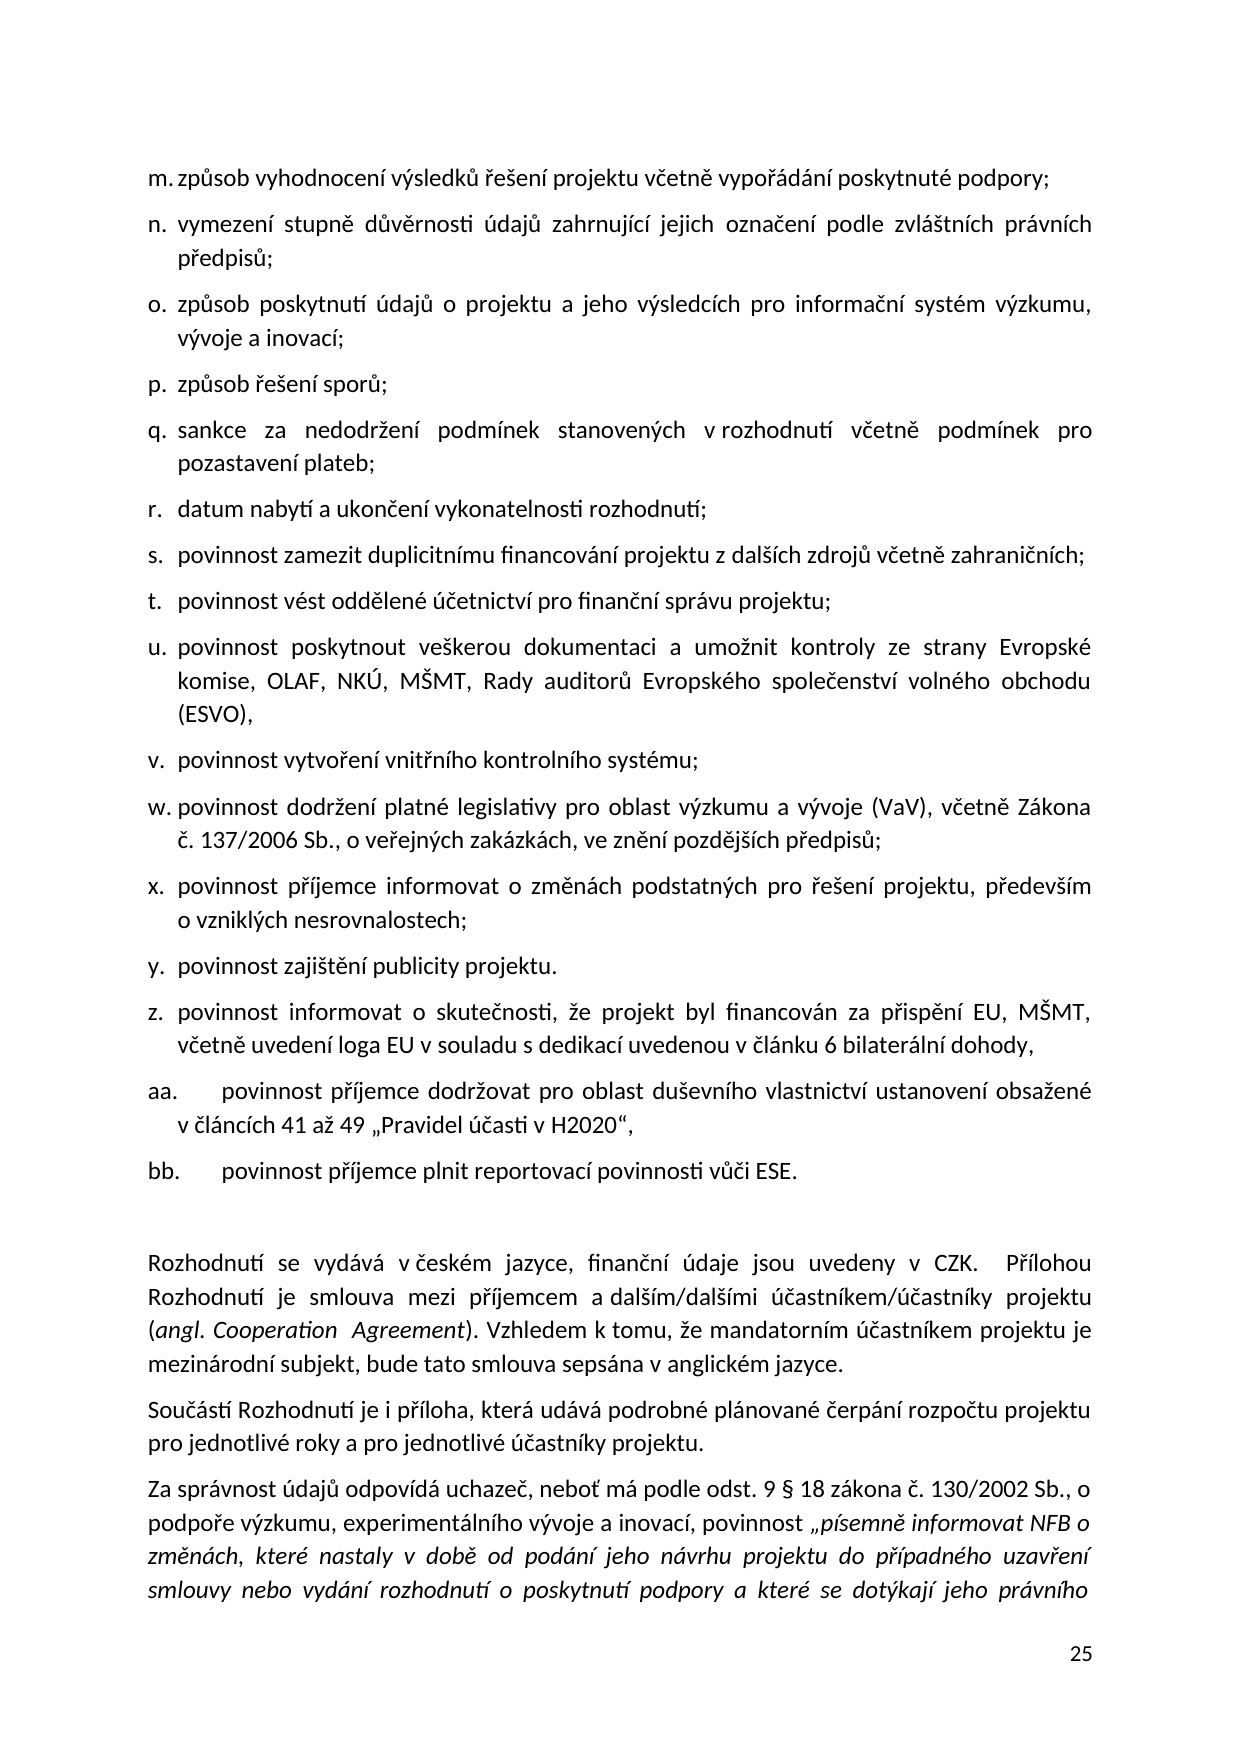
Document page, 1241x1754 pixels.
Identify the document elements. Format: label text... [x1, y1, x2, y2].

list povinnost zamezit duplicitnímu financování projektu z dalších zdrojů včetně zahraničních; [148, 539, 1093, 570]
list sankce za nedodržení podmínek stanovených v rozhodnutí včetně podmínek pro pozastavení plateb; [148, 414, 1093, 478]
list povinnost dodržení platné legislativy pro oblast výzkumu a vývoje (VaV), včetně Zákona č. 137/2006 Sb., o veřejných zakázkách, ve znění pozdějších předpisů; [148, 791, 1093, 855]
list povinnost zajištění publicity projektu. [148, 950, 1093, 980]
list povinnost poskytnout veškerou dokumentaci a umožnit kontroly ze strany Evropské komise, OLAF, NKÚ, MŠMT, Rady auditorů Evropského společenství volného obchodu (ESVO), [148, 631, 1093, 729]
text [148, 1473, 1093, 1604]
list povinnost vést oddělené účetnictví pro finanční správu projektu; [148, 585, 1093, 616]
list datum nabytí a ukončení vykonatelnosti rozhodnutí; [148, 493, 1093, 524]
list povinnost informovat o skutečnosti, že projekt byl financován za přispění EU, MŠMT, včetně uvedení loga EU v souladu s dedikací uvedenou v článku 6 bilaterální dohody, [148, 996, 1093, 1060]
list způsob řešení sporů; [148, 368, 1093, 398]
list povinnost vytvoření vnitřního kontrolního systému; [148, 744, 1093, 775]
list povinnost příjemce plnit reportovací povinnosti vůči ESE. [148, 1155, 1093, 1186]
text Rozhodnutí se vydává v českém jazyce, finanční údaje jsou uvedeny v CZK. Přílohou Rozhodnutí je smlouva mezi příjemcem a dalším/dalšími účastníkem/účastníky projektu (angl. Cooperation Agreement). Vzhledem k tomu, že mandatorním účastníkem projektu je mezinárodní subjekt, bude tato smlouva sepsána v anglickém jazyce. [148, 1247, 1093, 1378]
text Součástí Rozhodnutí je i příloha, která udává podrobné plánované čerpání rozpočtu projektu pro jednotlivé roky a pro jednotlivé účastníky projektu. [148, 1394, 1093, 1458]
list povinnost příjemce dodržovat pro oblast duševního vlastnictví ustanovení obsažené v článcích 41 až 49 „Pravidel účasti v H2020“, [148, 1075, 1093, 1139]
list vymezení stupně důvěrnosti údajů zahrnující jejich označení podle zvláštních právních předpisů; [148, 208, 1093, 273]
list způsob poskytnutí údajů o projektu a jeho výsledcích pro informační systém výzkumu, vývoje a inovací; [148, 288, 1093, 352]
list způsob vyhodnocení výsledků řešení projektu včetně vypořádání poskytnuté podpory; [148, 162, 1093, 193]
list povinnost příjemce informovat o změnách podstatných pro řešení projektu, především o vzniklých nesrovnalostech; [148, 870, 1093, 934]
